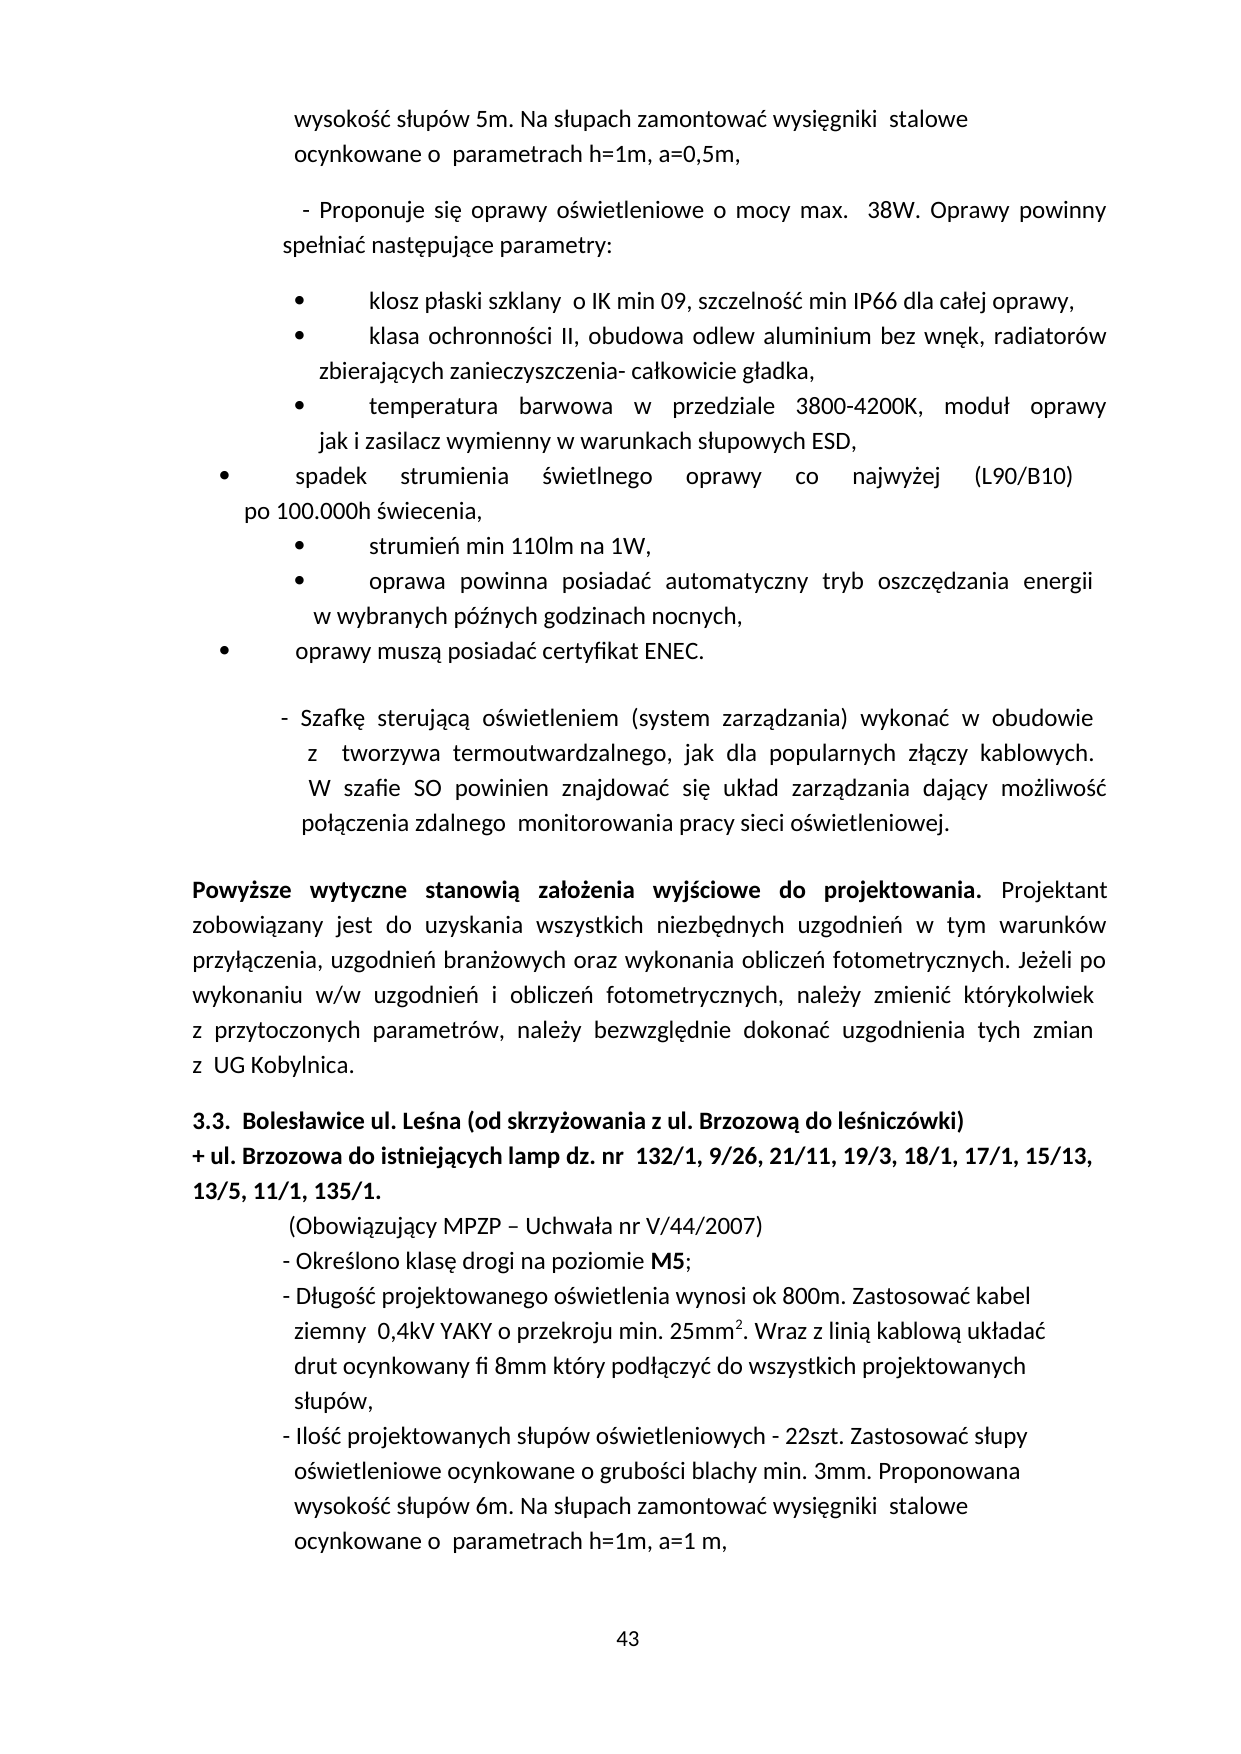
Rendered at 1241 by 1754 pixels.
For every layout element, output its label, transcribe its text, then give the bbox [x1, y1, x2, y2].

list temperatura barwowa w przedziale 3800-4200K, moduł oprawy jak i zasilacz wymienny w warunkach słupowych ESD, [223, 390, 1107, 456]
list Powyższe wytyczne stanowią założenia wyjściowe do projektowania. Projektant zobowiązany jest do uzyskania wszystkich niezbędnych uzgodnień w tym warunków przyłączenia, uzgodnień branżowych oraz wykonania obliczeń fotometrycznych. Jeżeli po wykonaniu w/w uzgodnień i obliczeń fotometrycznych, należy zmienić którykolwiek z przytoczonych parametrów, należy bezwzględnie dokonać uzgodnienia tych zmian z UG Kobylnica. [192, 874, 1107, 1080]
list klosz płaski szklany o IK min 09, szczelność min IP66 dla całej oprawy, [223, 285, 1107, 316]
list 3.3. Bolesławice ul. Leśna (od skrzyżowania z ul. Brzozową do leśniczówki) + ul. Brzozowa do istniejących lamp dz. nr 132/1, 9/26, 21/11, 19/3, 18/1, 17/1, 15/13, 13/5, 11/1, 135/1. (Obowiązujący MPZP – Uchwała nr V/44/2007) - Określono klasę drogi na poziomie M5; - Długość projektowanego oświetlenia wynosi ok 800m. Zastosować kabel ziemny 0,4kV YAKY o przekroju min. 25mm2. Wraz z linią kablową układać drut ocynkowany fi 8mm który podłączyć do wszystkich projektowanych słupów, - Ilość projektowanych słupów oświetleniowych - 22szt. Zastosować słupy oświetleniowe ocynkowane o grubości blachy min. 3mm. Proponowana wysokość słupów 6m. Na słupach zamontować wysięgniki stalowe ocynkowane o parametrach h=1m, a=1 m, [192, 1105, 1107, 1556]
list strumień min 110lm na 1W, [223, 530, 1107, 561]
text - Szafkę sterującą oświetleniem (system zarządzania) wykonać w obudowie z tworzywa termoutwardzalnego, jak dla popularnych złączy kablowych. W szafie SO powinien znajdować się układ zarządzania dający możliwość połączenia zdalnego monitorowania pracy sieci oświetleniowej. [281, 702, 1107, 838]
list spadek strumienia świetlnego oprawy co najwyżej (L90/B10) po 100.000h świecenia, [148, 460, 1107, 526]
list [192, 103, 1107, 169]
list oprawa powinna posiadać automatyczny tryb oszczędzania energii w wybranych późnych godzinach nocnych, [223, 565, 1107, 631]
list - Proponuje się oprawy oświetleniowe o mocy max. 38W. Oprawy powinny spełniać następujące parametry: [192, 194, 1107, 260]
list oprawy muszą posiadać certyfikat ENEC. [148, 635, 1107, 666]
list klasa ochronności II, obudowa odlew aluminium bez wnęk, radiatorów zbierających zanieczyszczenia- całkowicie gładka, [223, 320, 1107, 386]
